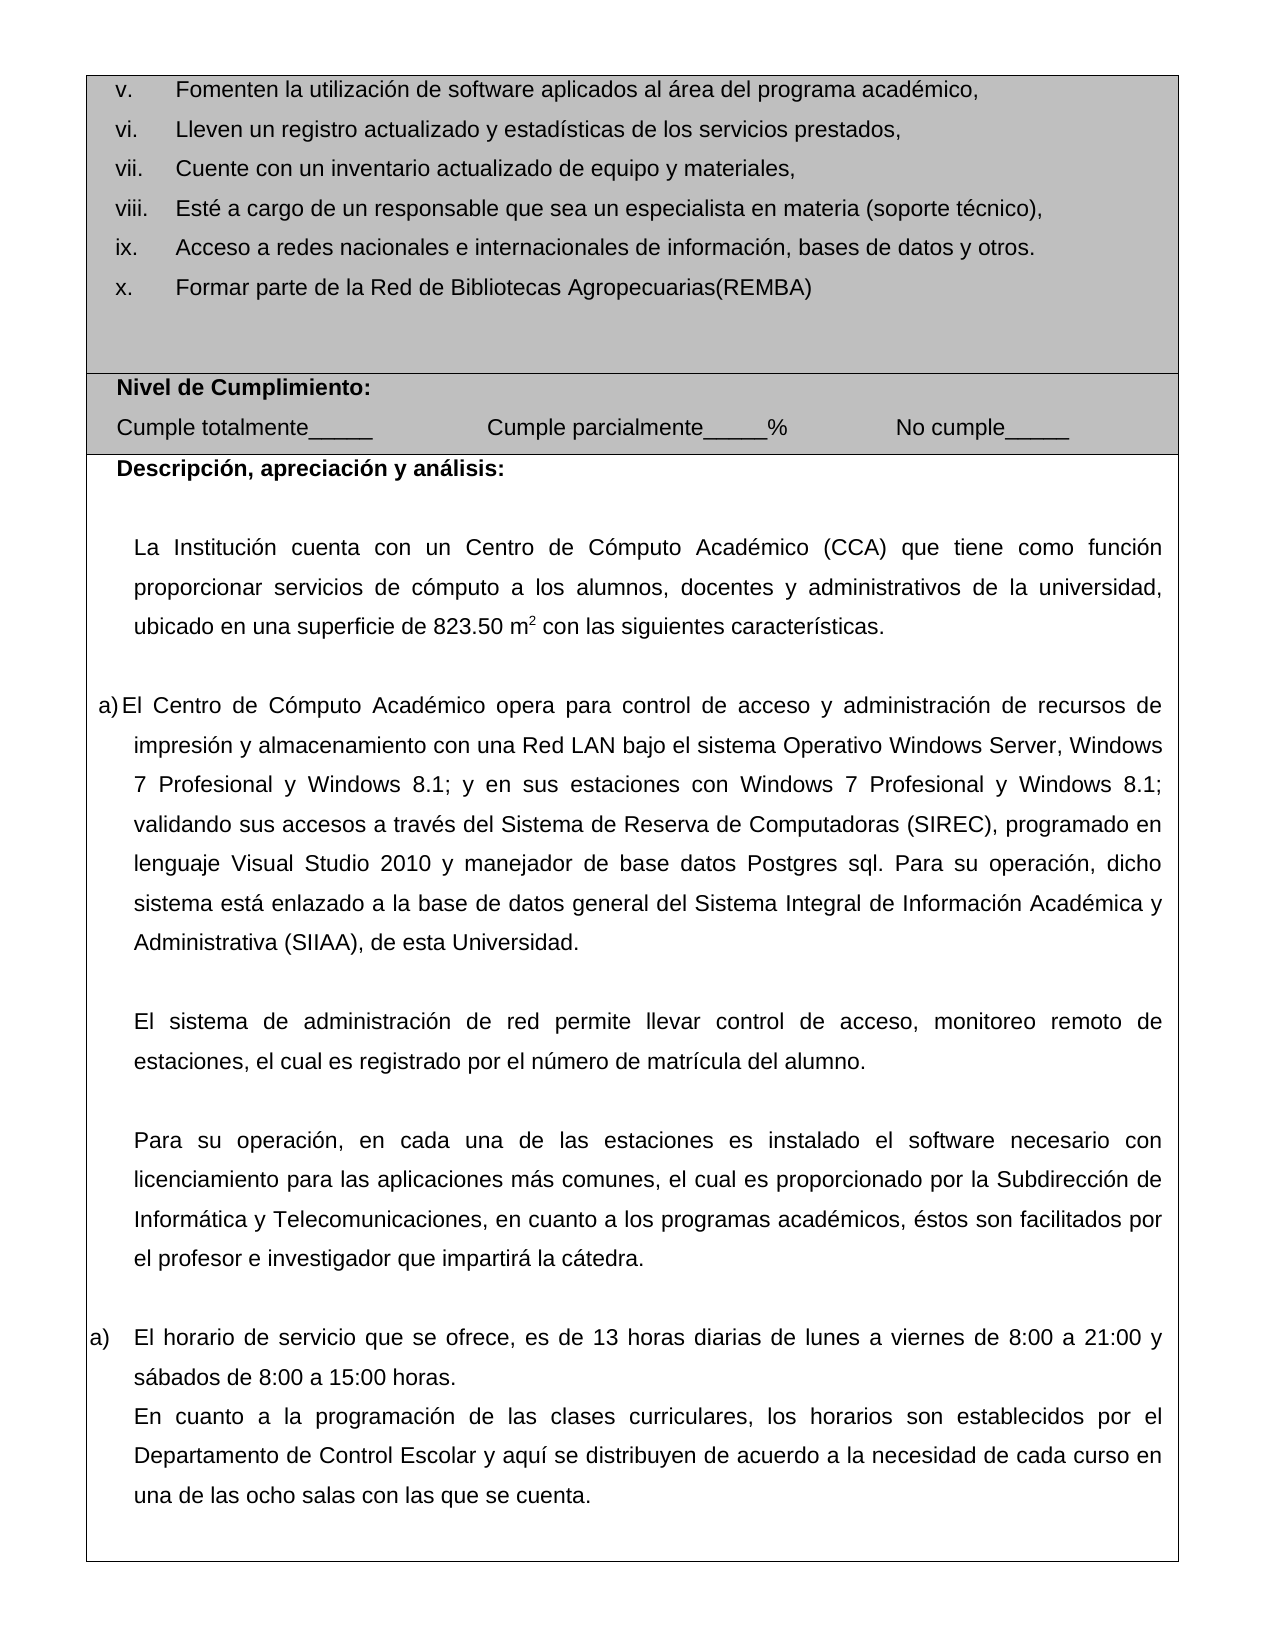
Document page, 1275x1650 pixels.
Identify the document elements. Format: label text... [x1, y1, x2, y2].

table_cell Nivel de Cumplimiento: Cumple totalmente_____ Cumple parcialmente_____% No cumple_____ [87, 374, 1178, 454]
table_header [87, 76, 1178, 373]
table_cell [87, 455, 1178, 1561]
